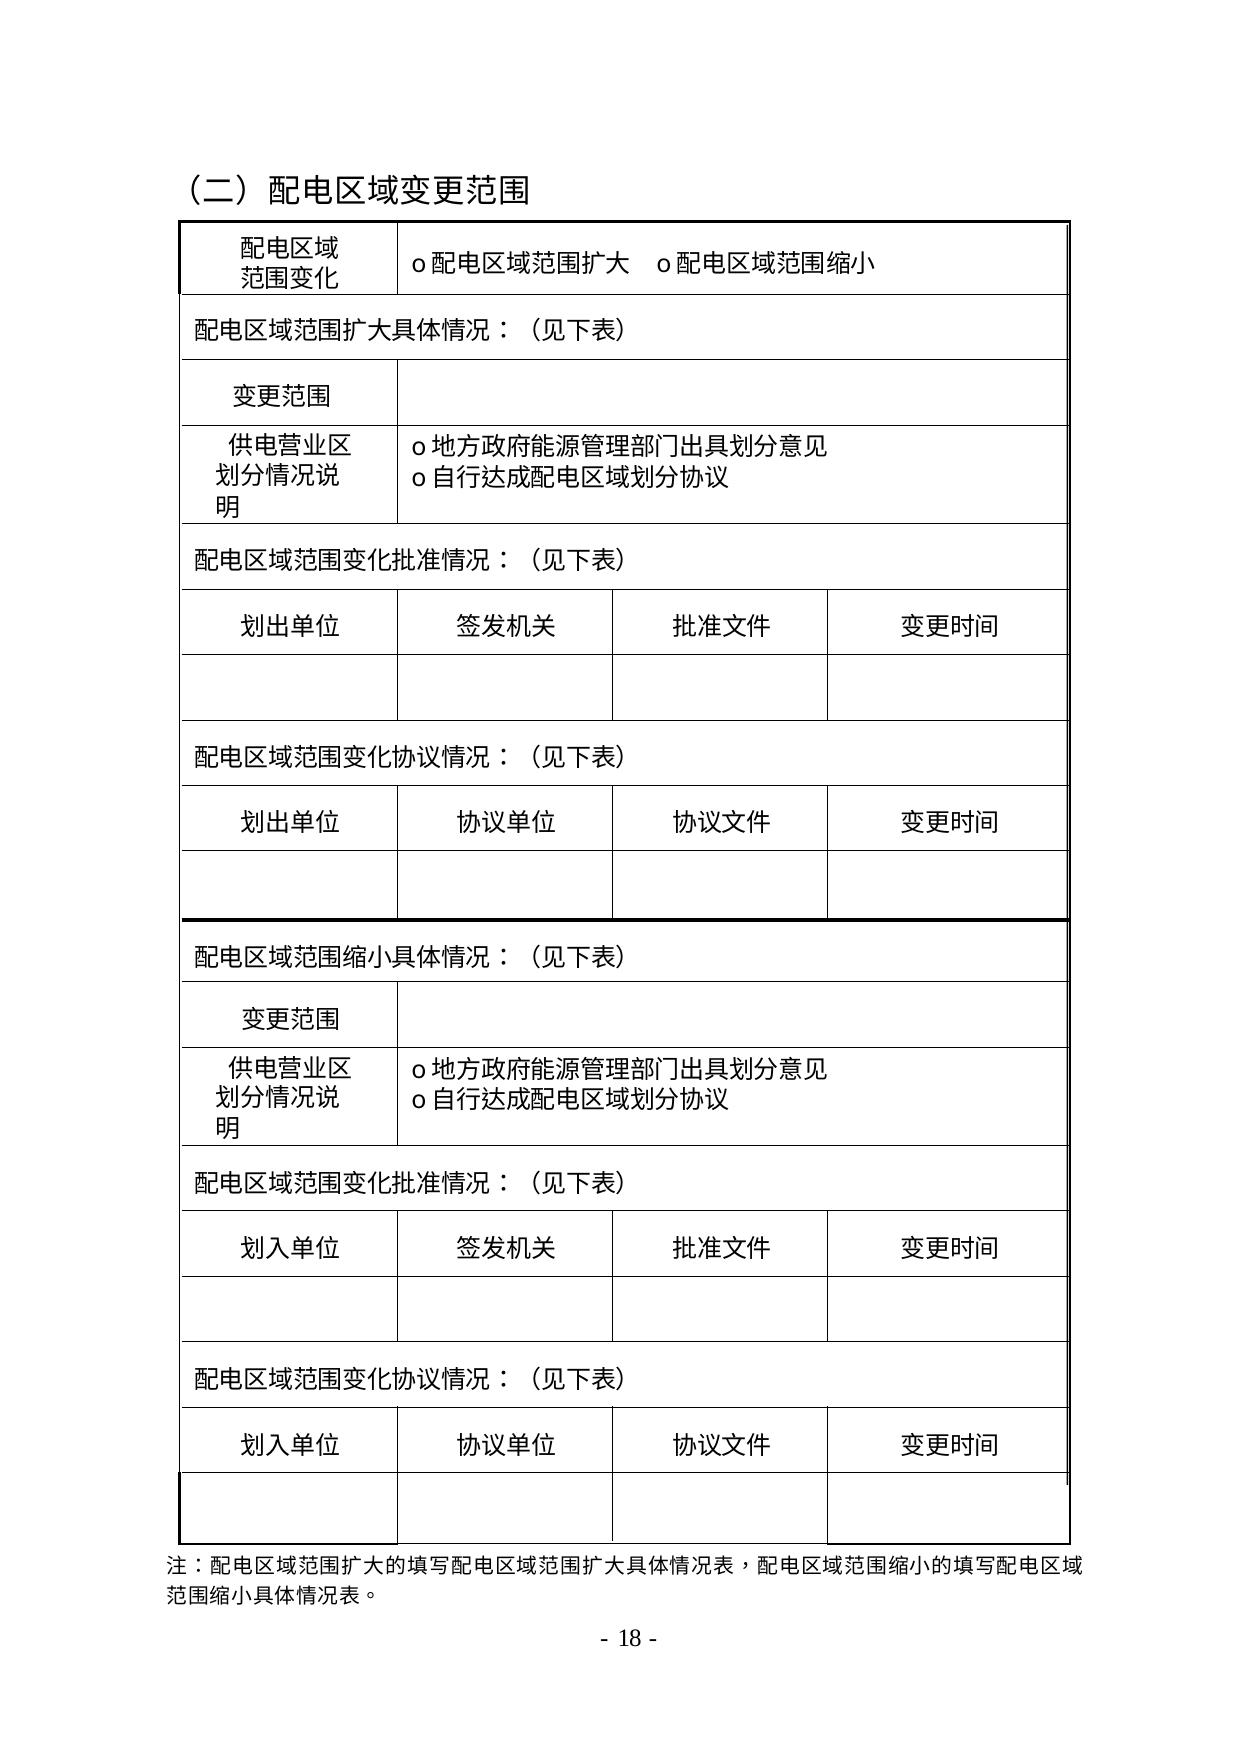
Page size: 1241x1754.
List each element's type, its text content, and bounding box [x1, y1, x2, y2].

table_cell [398, 360, 1066, 424]
table_cell [828, 655, 1066, 719]
table_cell [181, 1473, 397, 1543]
table_header 配电区域 范围变化 [181, 223, 397, 294]
table_cell 变更范围 [180, 981, 397, 1046]
table_cell 划入单位 [180, 1210, 397, 1276]
table_cell 协议文件 [613, 1408, 827, 1472]
text （二）配电区域变更范围 [169, 169, 1084, 211]
table_cell [613, 655, 827, 719]
table_cell [398, 851, 612, 917]
table_cell [398, 1277, 612, 1341]
table_cell [613, 1277, 827, 1341]
table_cell 配电区域范围变化批准情况：（见下表） [180, 523, 1066, 589]
text 注：配电区域范围扩大的填写配电区域范围扩大具体情况表，配电区域范围缩小的填写配电区域 范围缩小具体情况表。 [167, 1551, 1084, 1610]
table_cell 配电区域范围缩小具体情况：（见下表） [180, 918, 1066, 981]
table_cell 划入单位 [180, 1406, 397, 1472]
table_cell [180, 654, 397, 719]
table_cell [828, 1277, 1066, 1341]
table_header o配电区域范围扩大 o配电区域范围缩小 [398, 223, 1069, 294]
table_cell [613, 851, 827, 917]
table_cell 供电营业区 划分情况说明 [180, 425, 397, 523]
table_cell [398, 655, 612, 719]
table_cell 变更时间 [828, 590, 1066, 654]
table_cell 协议单位 [398, 1408, 612, 1472]
table_cell 供电营业区 划分情况说明 [180, 1046, 397, 1145]
table_cell 配电区域范围变化批准情况：（见下表） [180, 1145, 1066, 1210]
table_cell [828, 851, 1066, 917]
table_cell 划出单位 [180, 589, 397, 654]
table_cell 批准文件 [613, 1211, 827, 1276]
table_cell 变更时间 [828, 1408, 1066, 1472]
table_cell [398, 1473, 612, 1543]
table_cell [398, 982, 1066, 1046]
table_cell 变更范围 [180, 359, 397, 424]
table_cell [180, 1276, 397, 1341]
table_cell 变更时间 [828, 1211, 1066, 1276]
table_cell 划出单位 [180, 785, 397, 850]
table_cell 变更时间 [828, 786, 1066, 850]
table_cell 协议单位 [398, 786, 612, 850]
table_cell 签发机关 [398, 1211, 612, 1276]
table_cell 协议文件 [613, 786, 827, 850]
table_cell 签发机关 [398, 590, 612, 654]
table_cell o地方政府能源管理部门出具划分意见 o自行达成配电区域划分协议 [398, 1048, 1066, 1145]
table_cell 配电区域范围变化协议情况：（见下表） [180, 1341, 1066, 1406]
table_cell 配电区域范围变化协议情况：（见下表） [180, 720, 1066, 785]
table_cell [180, 850, 397, 917]
table_cell [828, 1473, 1069, 1543]
table_cell 配电区域范围扩大具体情况：（见下表） [180, 294, 1066, 359]
table_cell 批准文件 [613, 590, 827, 654]
table_cell o地方政府能源管理部门出具划分意见 o自行达成配电区域划分协议 [398, 426, 1066, 523]
table_cell [613, 1473, 827, 1543]
